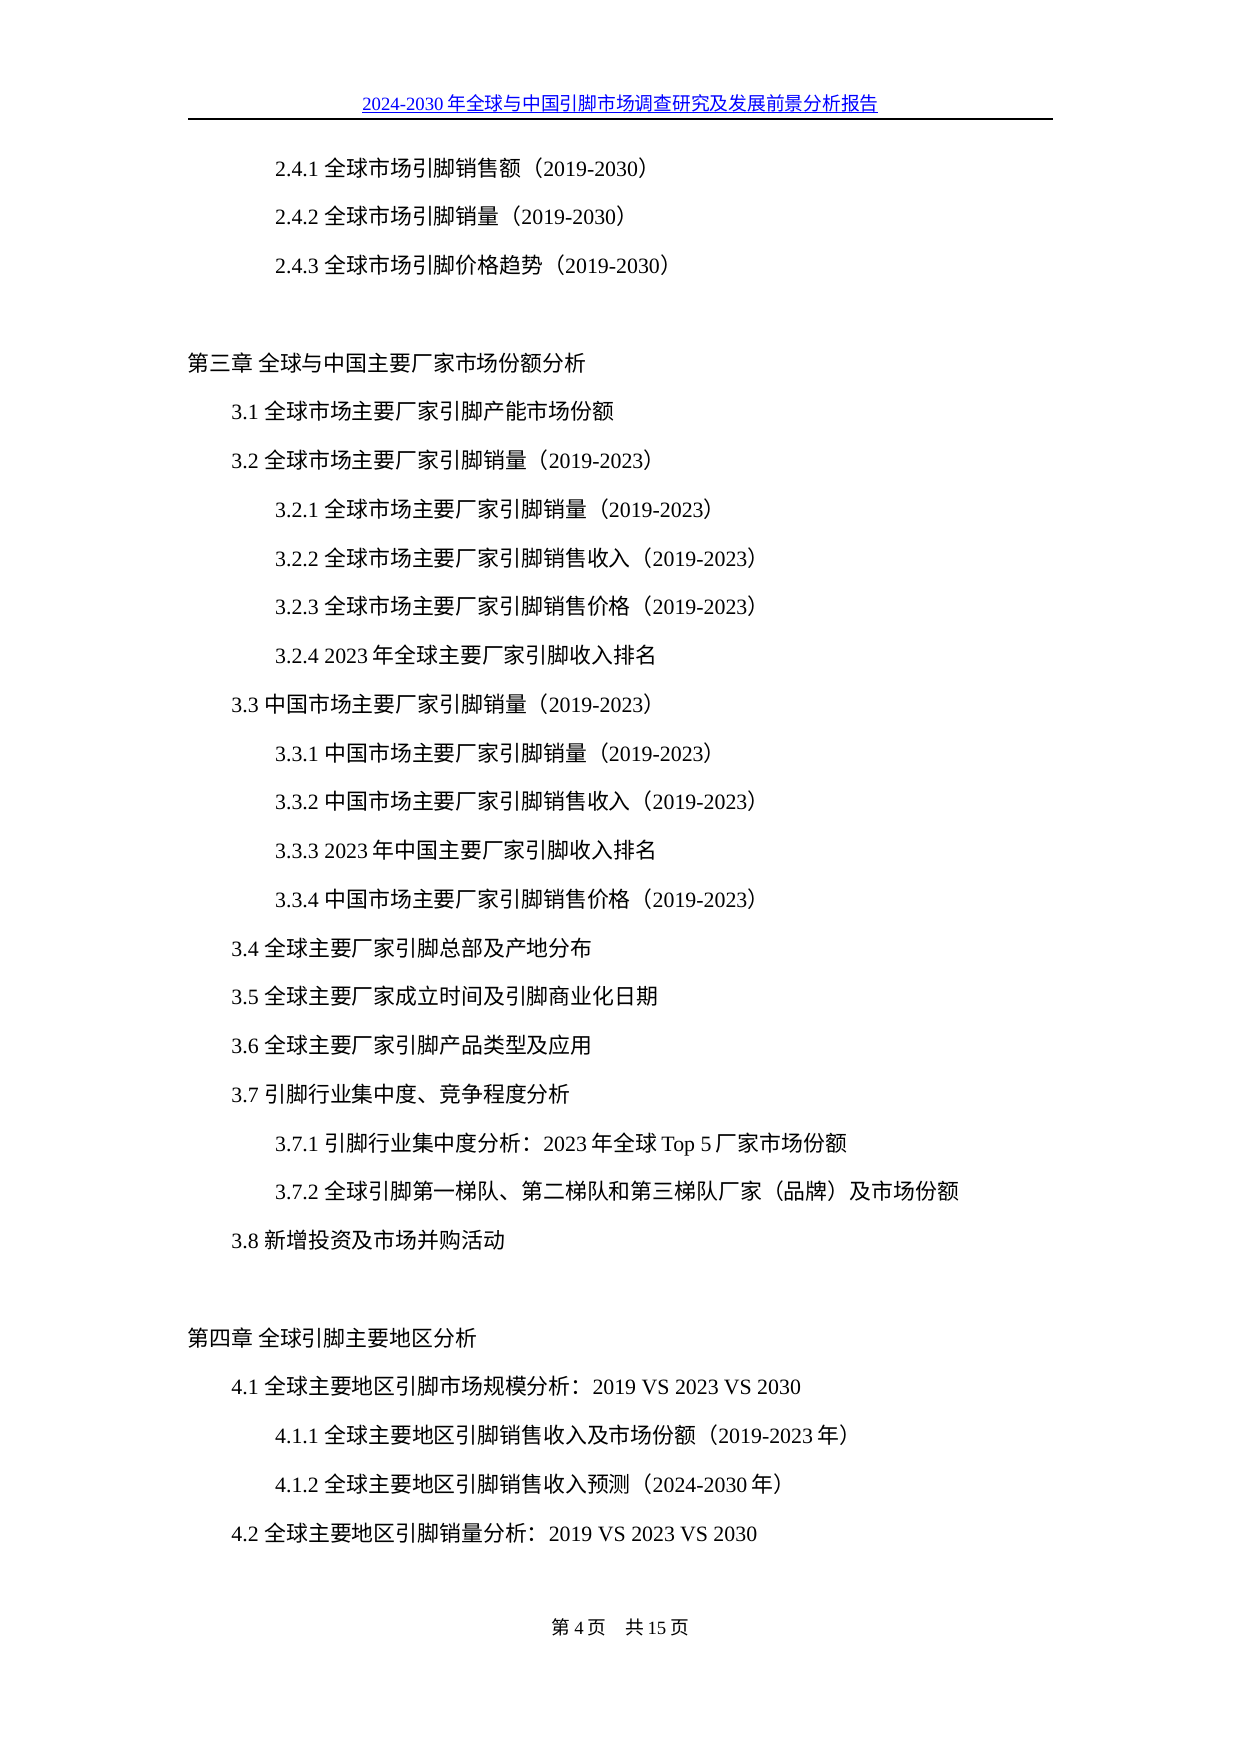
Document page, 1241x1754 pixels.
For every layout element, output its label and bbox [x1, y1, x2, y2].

text [187, 150, 1053, 1548]
